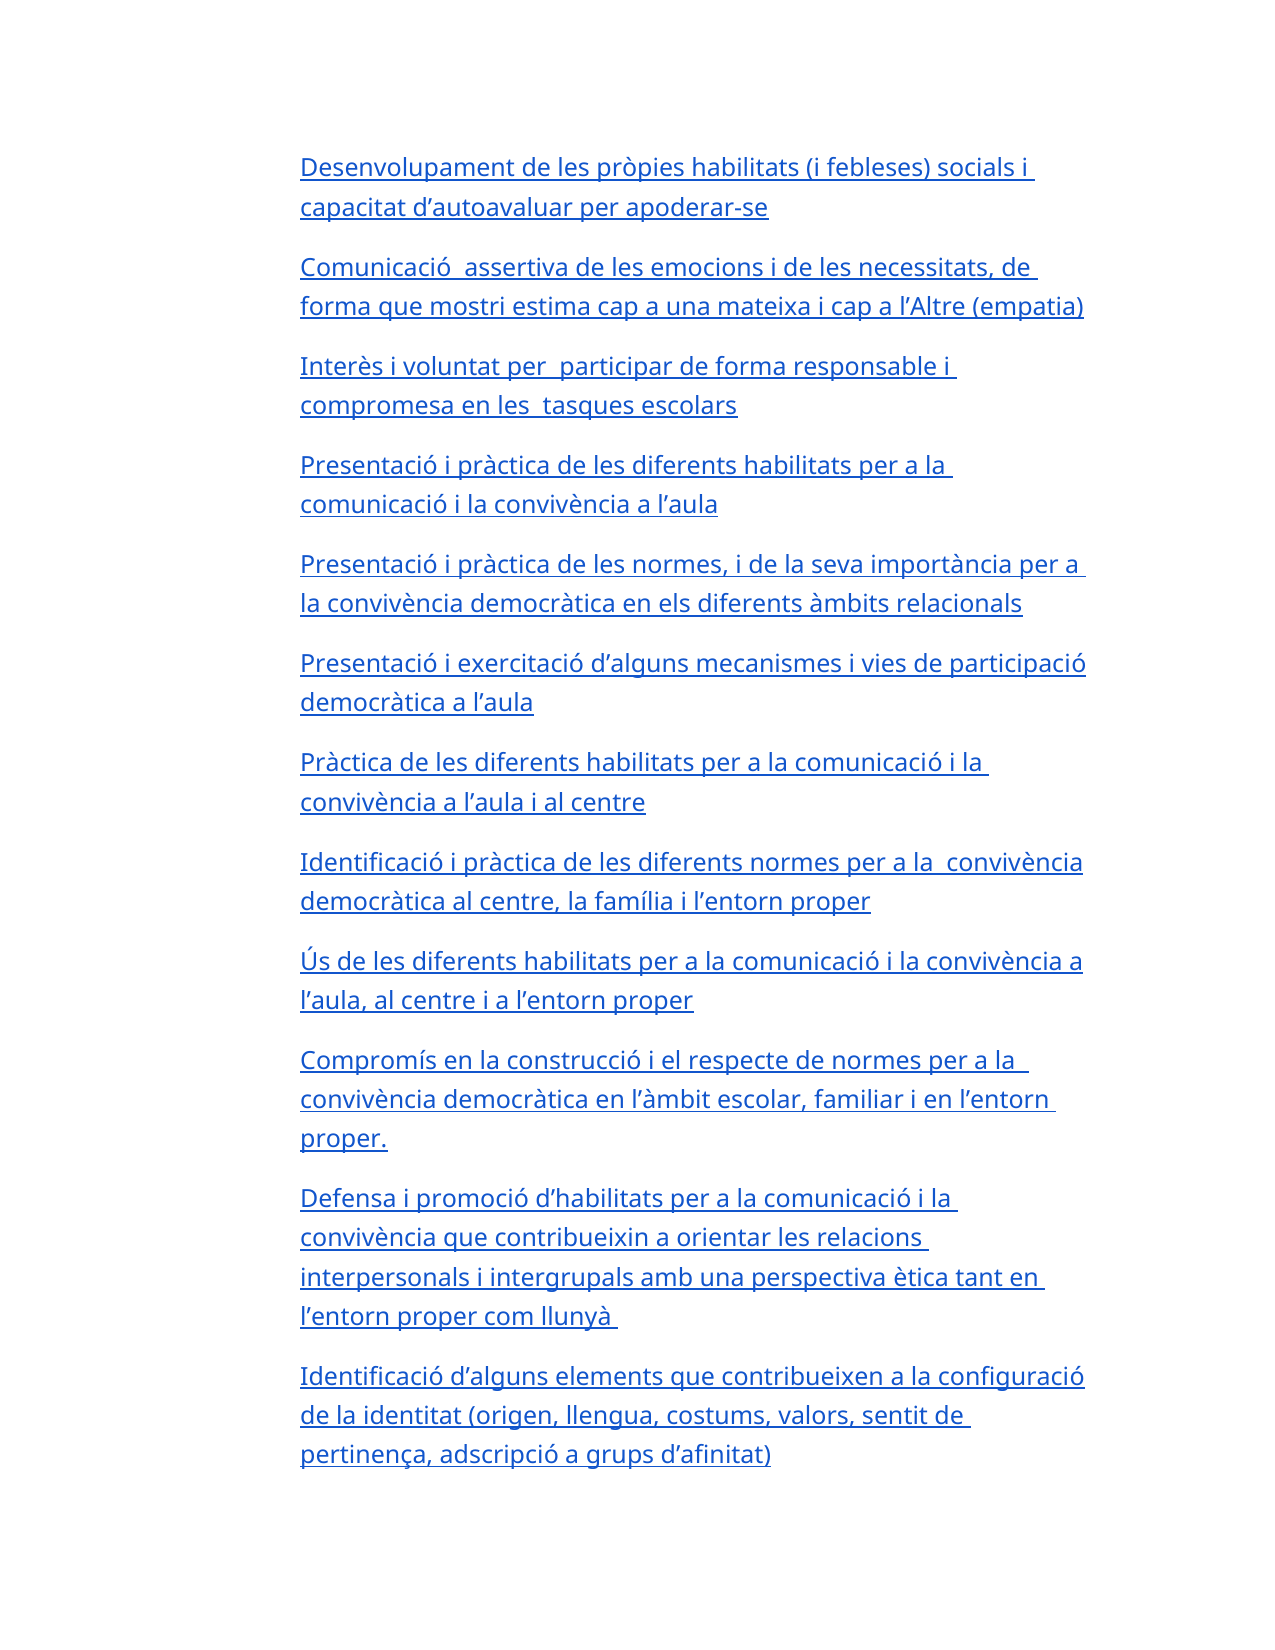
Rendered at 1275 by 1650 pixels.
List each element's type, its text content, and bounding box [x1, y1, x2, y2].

text Comunicació assertiva de les emocions i de les necessitats, de forma que mostri estima cap a una mateixa i cap a l’Altre (empatia) [300, 249, 1087, 322]
text Interès i voluntat per participar de forma responsable i compromesa en les tasques escolars [300, 348, 1087, 422]
text Desenvolupament de les pròpies habilitats (i febleses) socials i capacitat d’autoavaluar per apoderar-se [300, 150, 1087, 223]
text Compromís en la construcció i el respecte de normes per a la convivència democràtica en l’àmbit escolar, familiar i en l’entorn proper. [300, 1042, 1087, 1155]
text Presentació i exercitació d’alguns mecanismes i vies de participació democràtica a l’aula [300, 646, 1087, 719]
text Identificació i pràctica de les diferents normes per a la convivència democràtica al centre, la família i l’entorn proper [300, 844, 1087, 917]
text Pràctica de les diferents habilitats per a la comunicació i la convivència a l’aula i al centre [300, 745, 1087, 818]
text Presentació i pràctica de les diferents habilitats per a la comunicació i la convivència a l’aula [300, 447, 1087, 521]
text Presentació i pràctica de les normes, i de la seva importància per a la convivència democràtica en els diferents àmbits relacionals [300, 547, 1087, 620]
text Ús de les diferents habilitats per a la comunicació i la convivència a l’aula, al centre i a l’entorn proper [300, 943, 1087, 1017]
